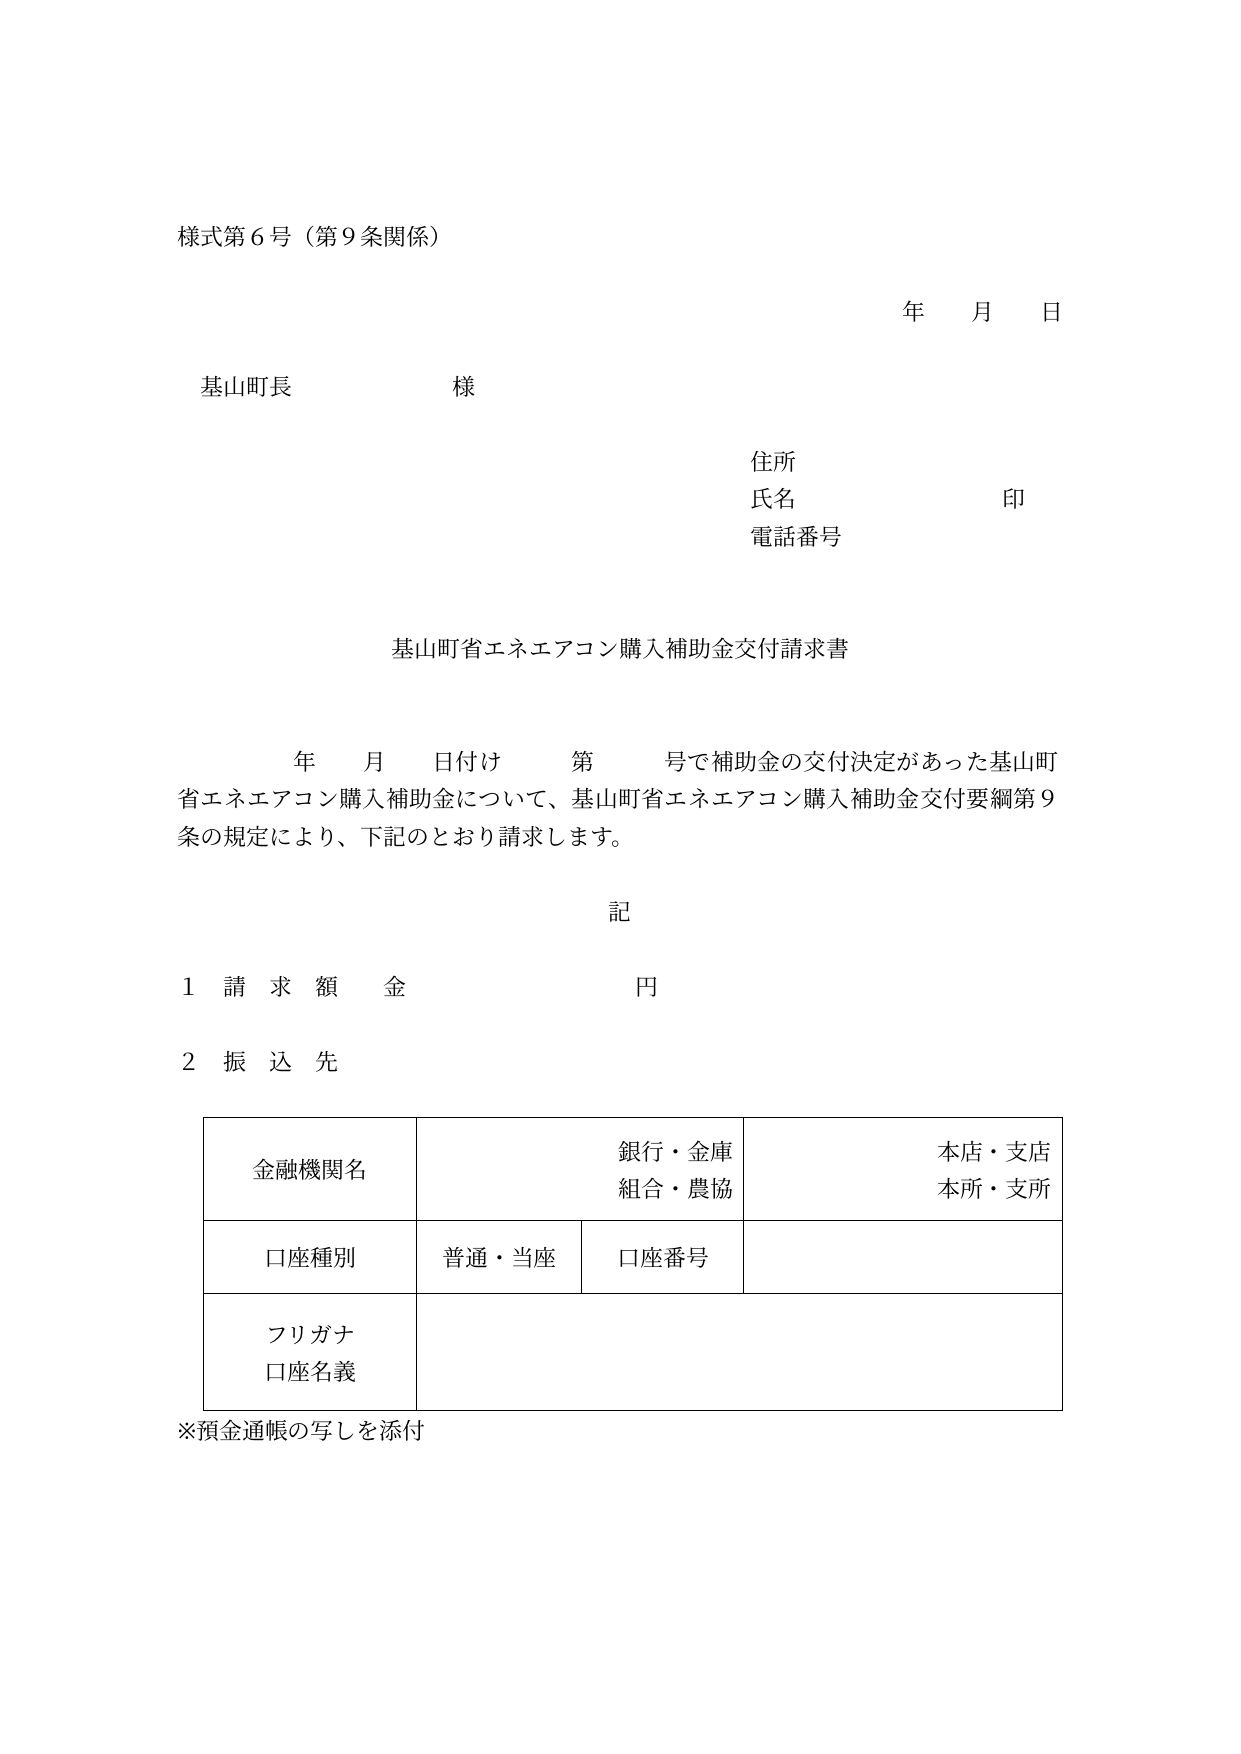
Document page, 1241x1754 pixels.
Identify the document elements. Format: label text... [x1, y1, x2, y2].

table_cell フリガナ 口座名義 [204, 1294, 416, 1410]
text 年 月 日 [177, 292, 1063, 329]
table_cell [417, 1294, 1062, 1410]
table_header 銀行・金庫 組合・農協 [417, 1118, 743, 1220]
table_header 本店・支店 本所・支所 [744, 1118, 1062, 1220]
text １ 請 求 額 金 円 [177, 967, 1063, 1004]
text 基山町長 様 [177, 367, 1063, 404]
text 氏名 印 [177, 479, 1063, 517]
text ２ 振 込 先 [177, 1042, 1063, 1079]
table_cell 口座番号 [582, 1221, 743, 1292]
text 住所 [177, 442, 1063, 479]
text ※預金通帳の写しを添付 [177, 1411, 1063, 1449]
text 基山町省エネエアコン購入補助金交付請求書 [177, 629, 1063, 667]
text 様式第６号（第９条関係） [177, 217, 1063, 254]
text 年 月 日付け 第 号で補助金の交付決定があった基山町省エネエアコン購入補助金について、基山町省エネエアコン購入補助金交付要綱第９条の規定により、下記のとおり請求します。 [177, 742, 1063, 854]
table_cell [744, 1221, 1062, 1292]
table_cell 口座種別 [204, 1221, 416, 1292]
table_cell 普通・当座 [417, 1221, 581, 1292]
text 電話番号 [177, 517, 1063, 554]
table_header 金融機関名 [204, 1118, 416, 1220]
text 記 [177, 892, 1063, 929]
